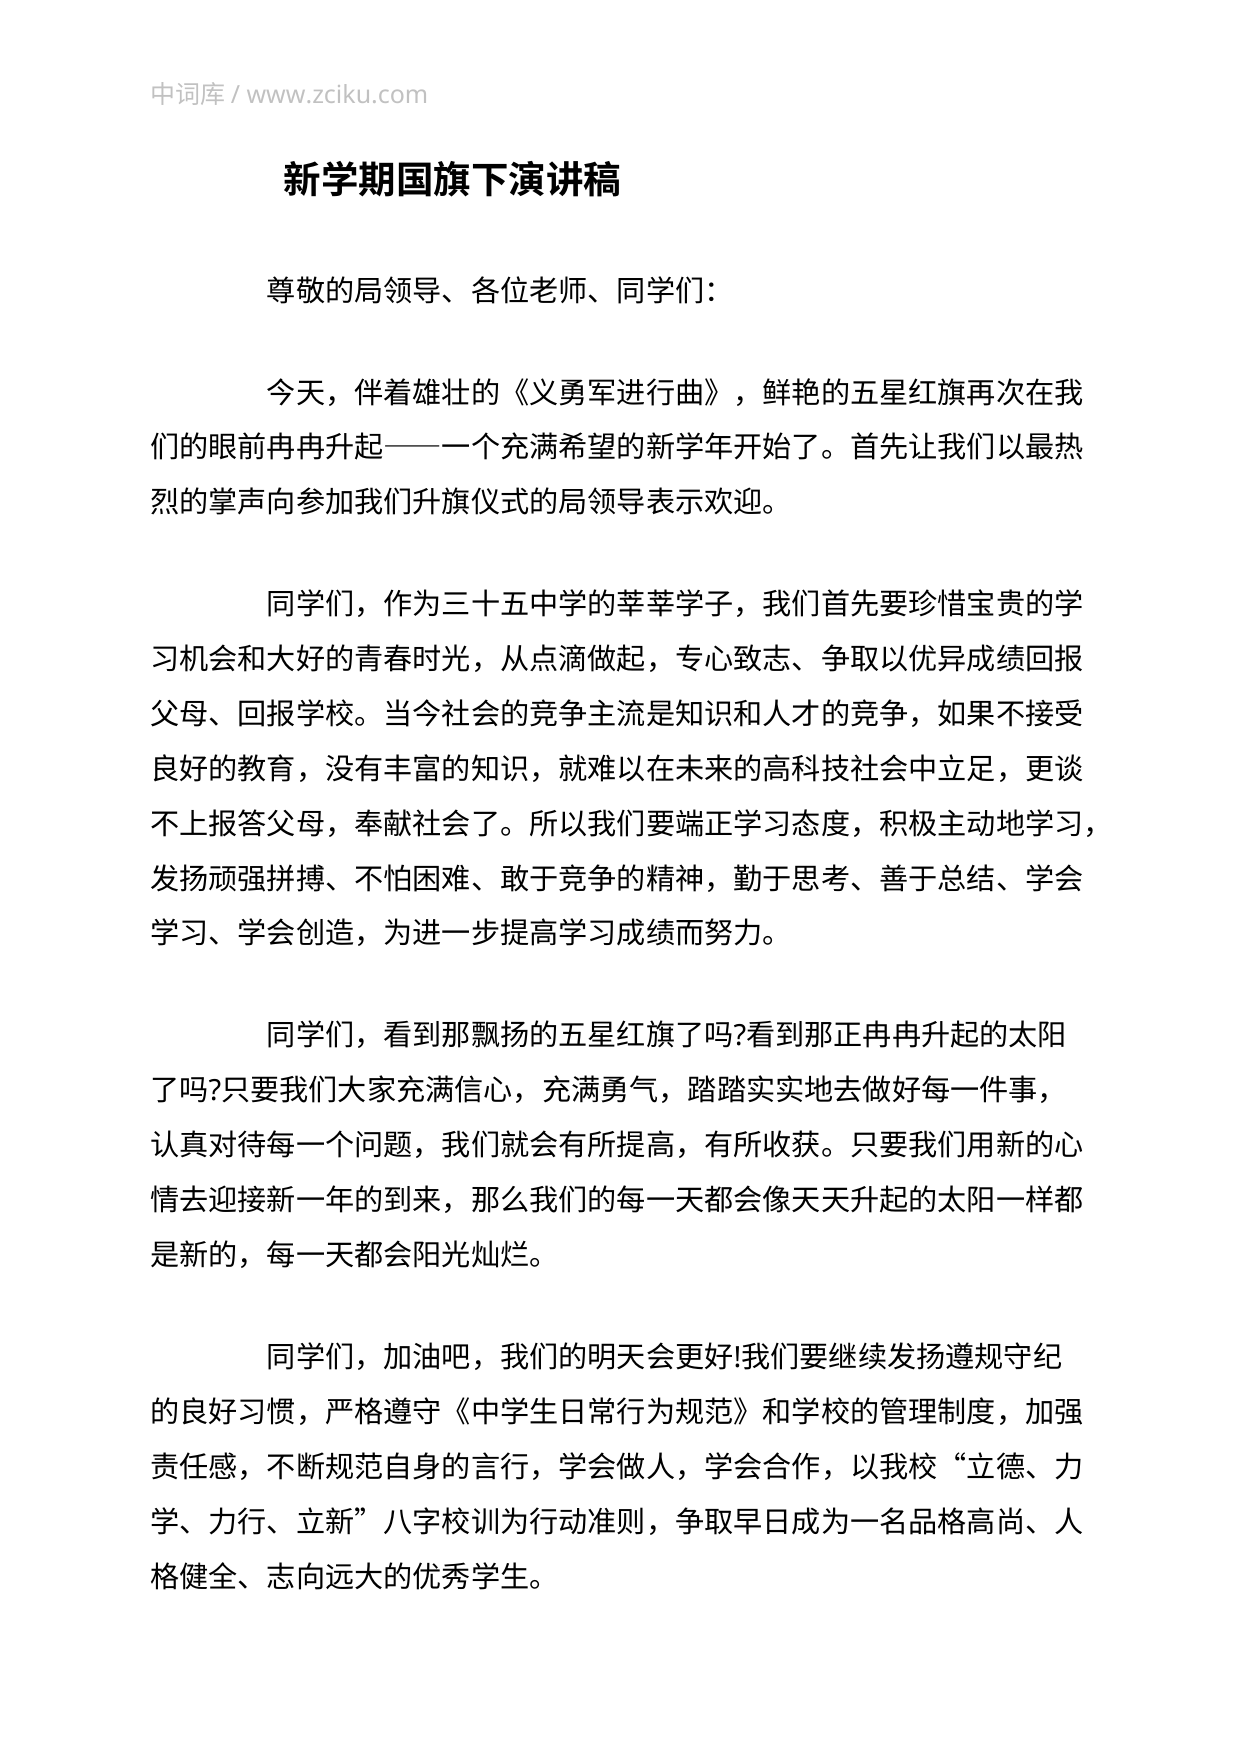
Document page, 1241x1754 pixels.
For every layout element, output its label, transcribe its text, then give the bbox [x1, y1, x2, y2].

text 新学期国旗下演讲稿 [150, 150, 1090, 204]
text 尊敬的局领导、各位老师、同学们： [150, 267, 1090, 310]
text 同学们，看到那飘扬的五星红旗了吗?看到那正冉冉升起的太阳了吗?只要我们大家充满信心，充满勇气，踏踏实实地去做好每一件事，认真对待每一个问题，我们就会有所提高，有所收获。只要我们用新的心情去迎接新一年的到来，那么我们的每一天都会像天天升起的太阳一样都是新的，每一天都会阳光灿烂。 [150, 1012, 1090, 1274]
text 同学们，作为三十五中学的莘莘学子，我们首先要珍惜宝贵的学习机会和大好的青春时光，从点滴做起，专心致志、争取以优异成绩回报父母、回报学校。当今社会的竞争主流是知识和人才的竞争，如果不接受良好的教育，没有丰富的知识，就难以在未来的高科技社会中立足，更谈不上报答父母，奉献社会了。所以我们要端正学习态度，积极主动地学习，发扬顽强拼搏、不怕困难、敢于竞争的精神，勤于思考、善于总结、学会学习、学会创造，为进一步提高学习成绩而努力。 [150, 581, 1090, 952]
text 同学们，加油吧，我们的明天会更好!我们要继续发扬遵规守纪的良好习惯，严格遵守《中学生日常行为规范》和学校的管理制度，加强责任感，不断规范自身的言行，学会做人，学会合作，以我校“立德、力学、力行、立新”八字校训为行动准则，争取早日成为一名品格高尚、人格健全、志向远大的优秀学生。 [150, 1333, 1090, 1595]
text 今天，伴着雄壮的《义勇军进行曲》，鲜艳的五星红旗再次在我们的眼前冉冉升起——一个充满希望的新学年开始了。首先让我们以最热烈的掌声向参加我们升旗仪式的局领导表示欢迎。 [150, 369, 1090, 521]
